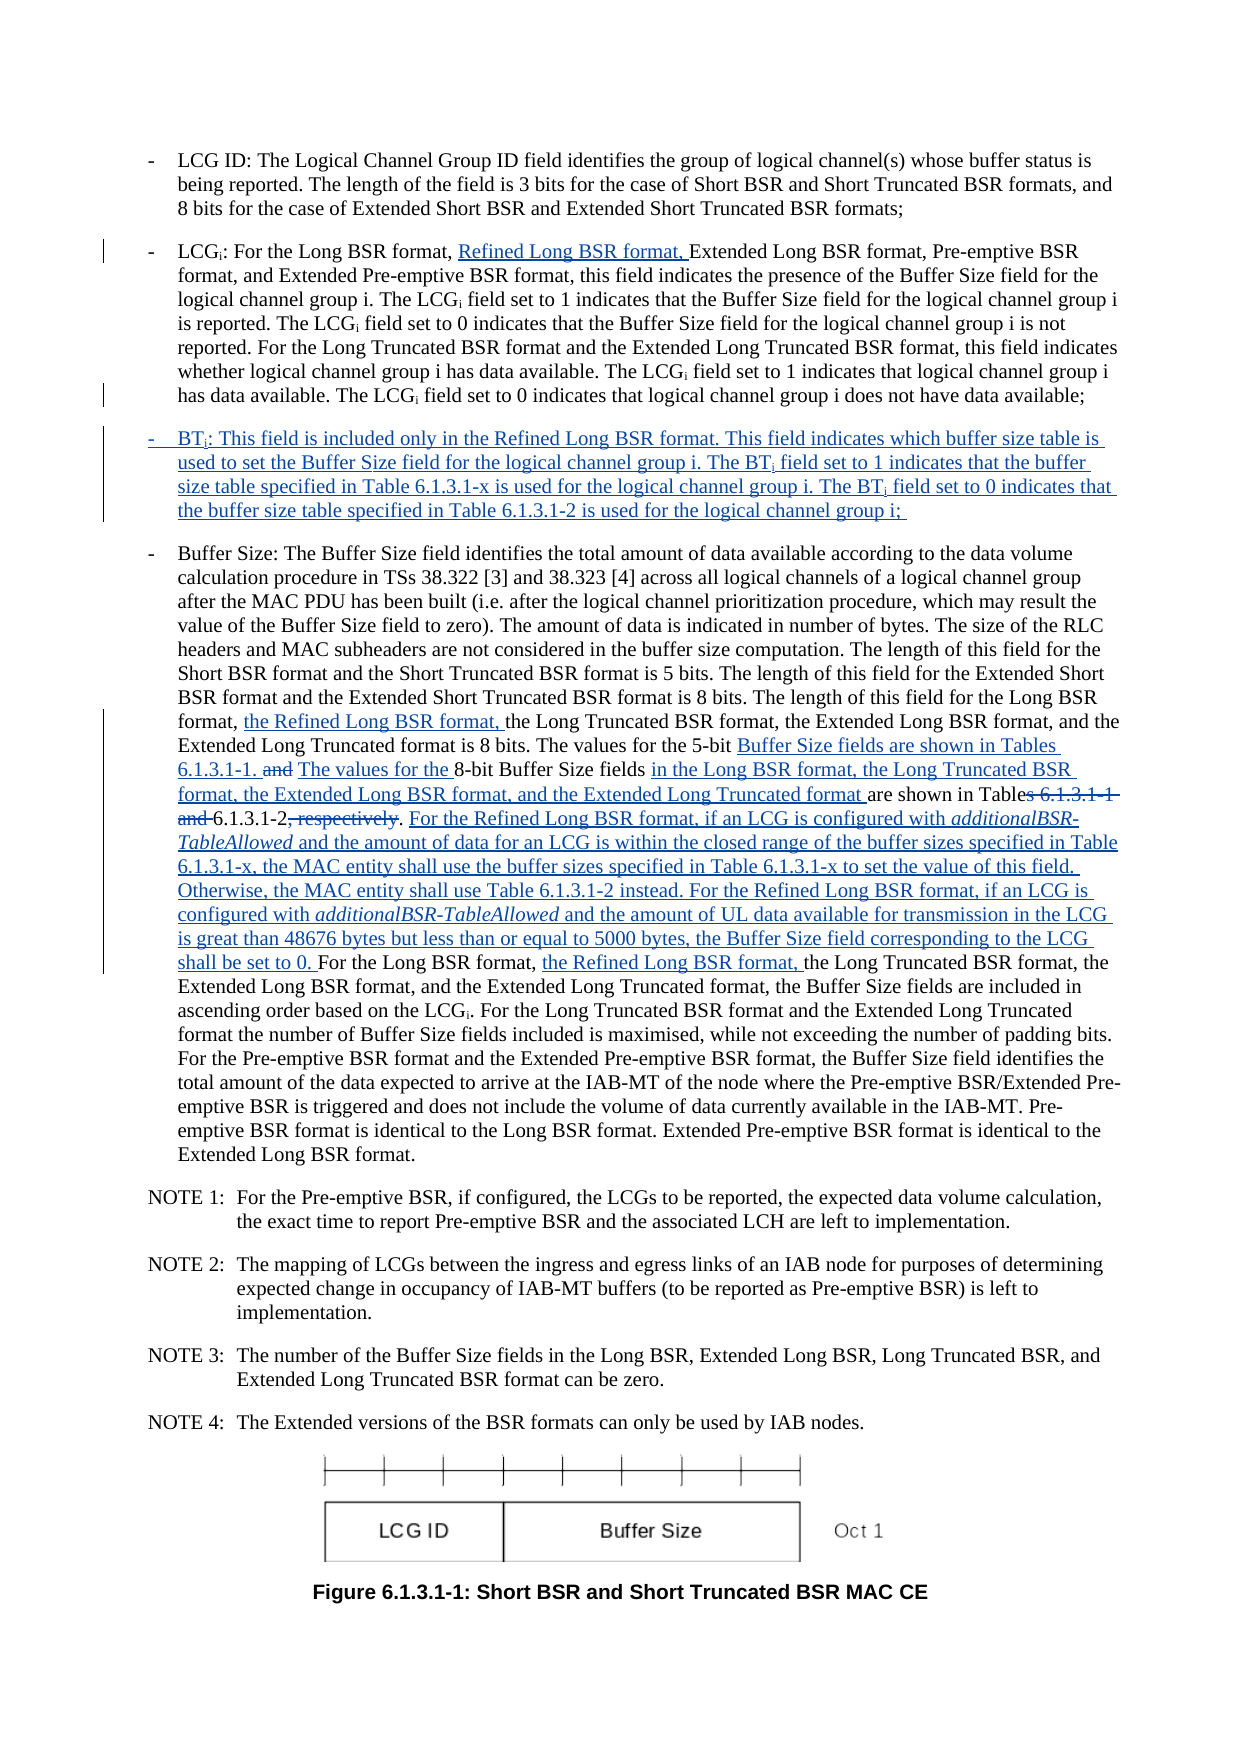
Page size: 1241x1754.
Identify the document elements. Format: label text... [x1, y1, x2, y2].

text - Buffer Size: The Buffer Size field identifies the total amount of data available according to the data volume calculation procedure in TSs 38.322 [3] and 38.323 [4] across all logical channels of a logical channel group after the MAC PDU has been built (i.e. after the logical channel prioritization procedure, which may result the value of the Buffer Size field to zero). The amount of data is indicated in number of bytes. The size of the RLC headers and MAC subheaders are not considered in the buffer size computation. The length of this field for the Short BSR format and the Short Truncated BSR format is 5 bits. The length of this field for the Extended Short BSR format and the Extended Short Truncated BSR format is 8 bits. The length of this field for the Long BSR format, the Long Truncated BSR format, the Extended Long BSR format, and the Extended Long Truncated format is 8 bits. The values for the 5-bit 8-bit Buffer Size fields are shown in Table6.1.3.1-2. For the Long BSR format, the Long Truncated BSR format, the Extended Long BSR format, and the Extended Long Truncated format, the Buffer Size fields are included in ascending order based on the LCGi. For the Long Truncated BSR format and the Extended Long Truncated format the number of Buffer Size fields included is maximised, while not exceeding the number of padding bits. For the Pre-emptive BSR format and the Extended Pre-emptive BSR format, the Buffer Size field identifies the total amount of the data expected to arrive at the IAB-MT of the node where the Pre-emptive BSR/Extended Pre-emptive BSR is triggered and does not include the volume of data currently available in the IAB-MT. Pre-emptive BSR format is identical to the Long BSR format. Extended Pre-emptive BSR format is identical to the Extended Long BSR format. [148, 541, 1122, 1166]
text NOTE 2: The mapping of LCGs between the ingress and egress links of an IAB node for purposes of determining expected change in occupancy of IAB-MT buffers (to be reported as Pre-emptive BSR) is left to implementation. [148, 1252, 1122, 1324]
text Figure 6.1.3.1-1: Short BSR and Short Truncated BSR MAC CE [118, 1580, 1122, 1604]
text NOTE 3: The number of the Buffer Size fields in the Long BSR, Extended Long BSR, Long Truncated BSR, and Extended Long Truncated BSR format can be zero. [148, 1343, 1122, 1391]
text - LCGi: For the Long BSR format, Extended Long BSR format, Pre-emptive BSR format, and Extended Pre-emptive BSR format, this field indicates the presence of the Buffer Size field for the logical channel group i. The LCGi field set to 1 indicates that the Buffer Size field for the logical channel group i is reported. The LCGi field set to 0 indicates that the Buffer Size field for the logical channel group i is not reported. For the Long Truncated BSR format and the Extended Long Truncated BSR format, this field indicates whether logical channel group i has data available. The LCGi field set to 1 indicates that logical channel group i has data available. The LCGi field set to 0 indicates that logical channel group i does not have data available; [148, 239, 1122, 407]
text NOTE 4: The Extended versions of the BSR formats can only be used by IAB nodes. [148, 1410, 1122, 1434]
text NOTE 1: For the Pre-emptive BSR, if configured, the LCGs to be reported, the expected data volume calculation, the exact time to report Pre-emptive BSR and the associated LCH are left to implementation. [148, 1185, 1122, 1233]
text - LCG ID: The Logical Channel Group ID field identifies the group of logical channel(s) whose buffer status is being reported. The length of the field is 3 bits for the case of Short BSR and Short Truncated BSR formats, and 8 bits for the case of Extended Short BSR and Extended Short Truncated BSR formats; [148, 148, 1122, 220]
